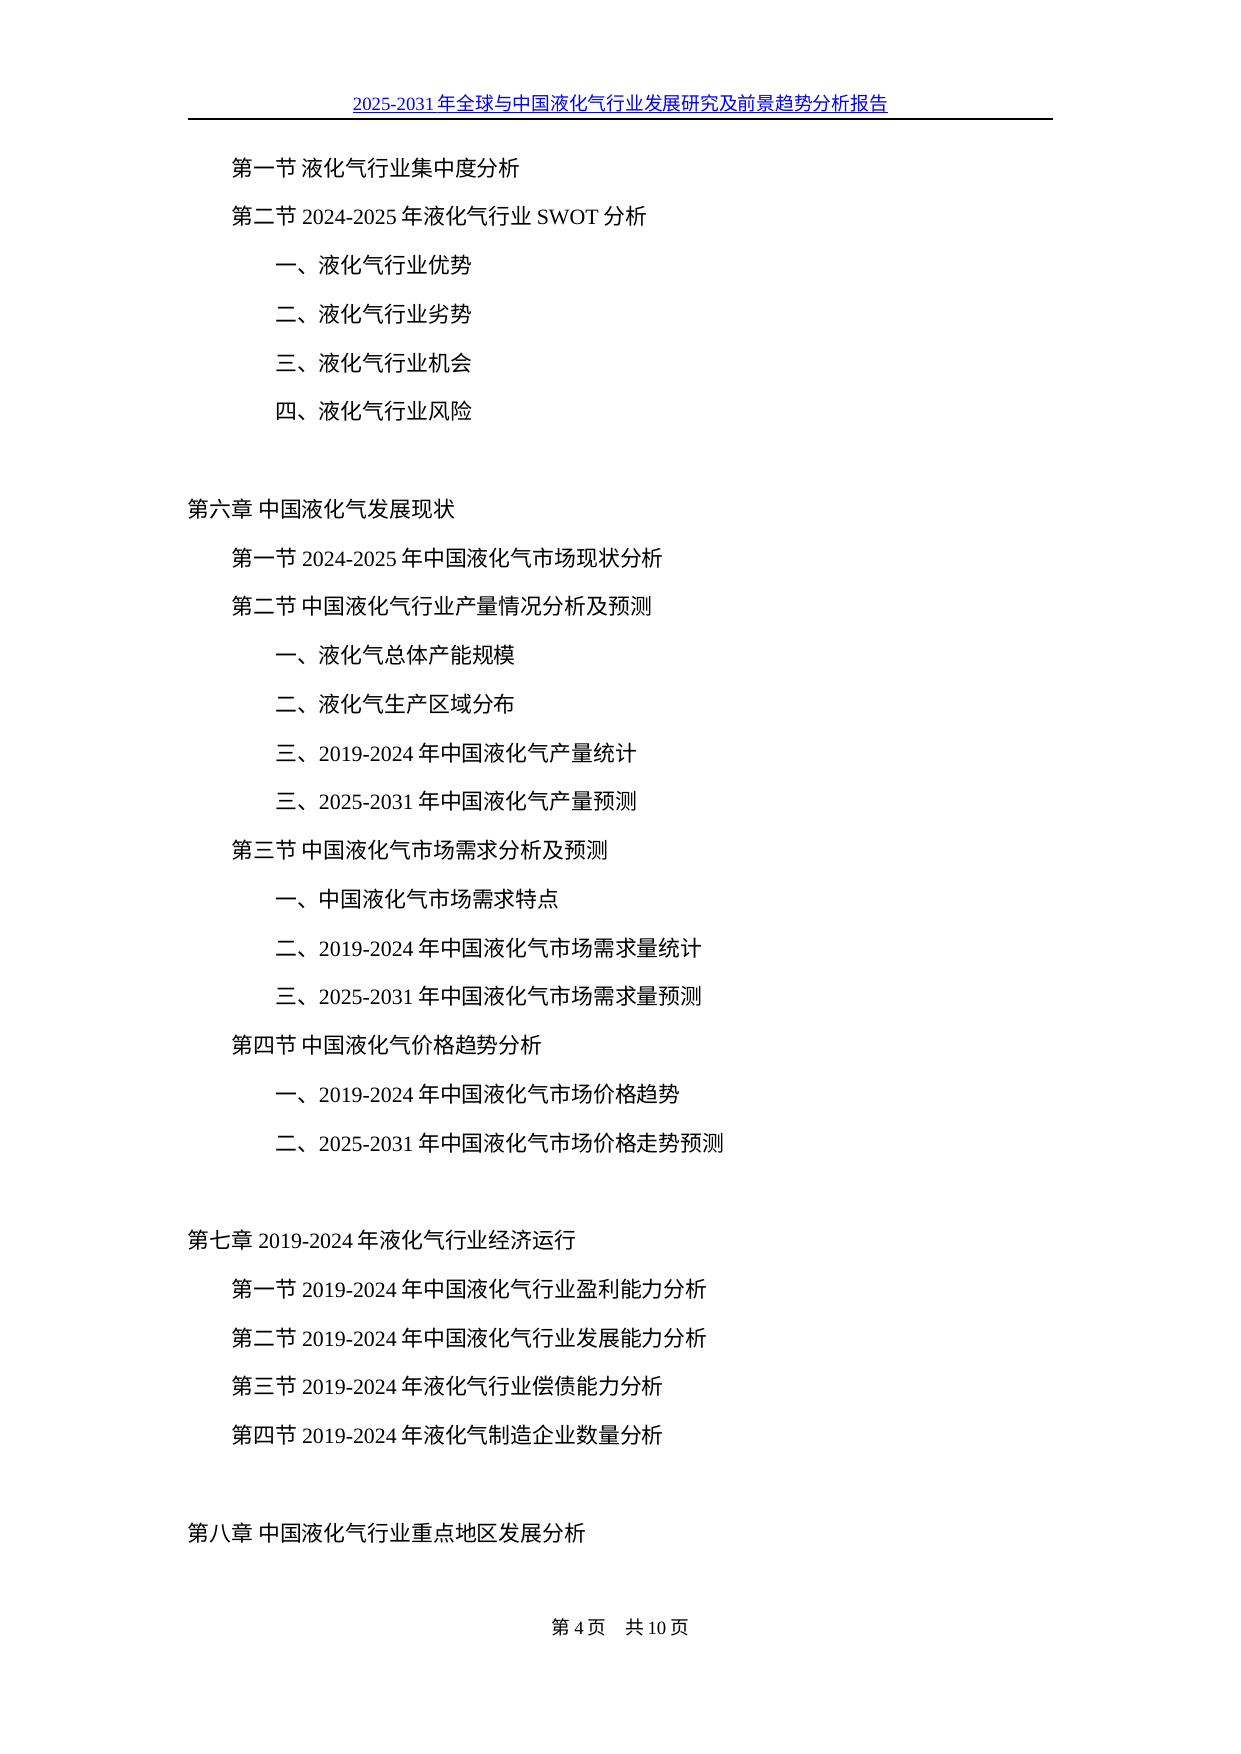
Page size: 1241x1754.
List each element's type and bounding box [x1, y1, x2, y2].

text [187, 150, 1053, 1548]
